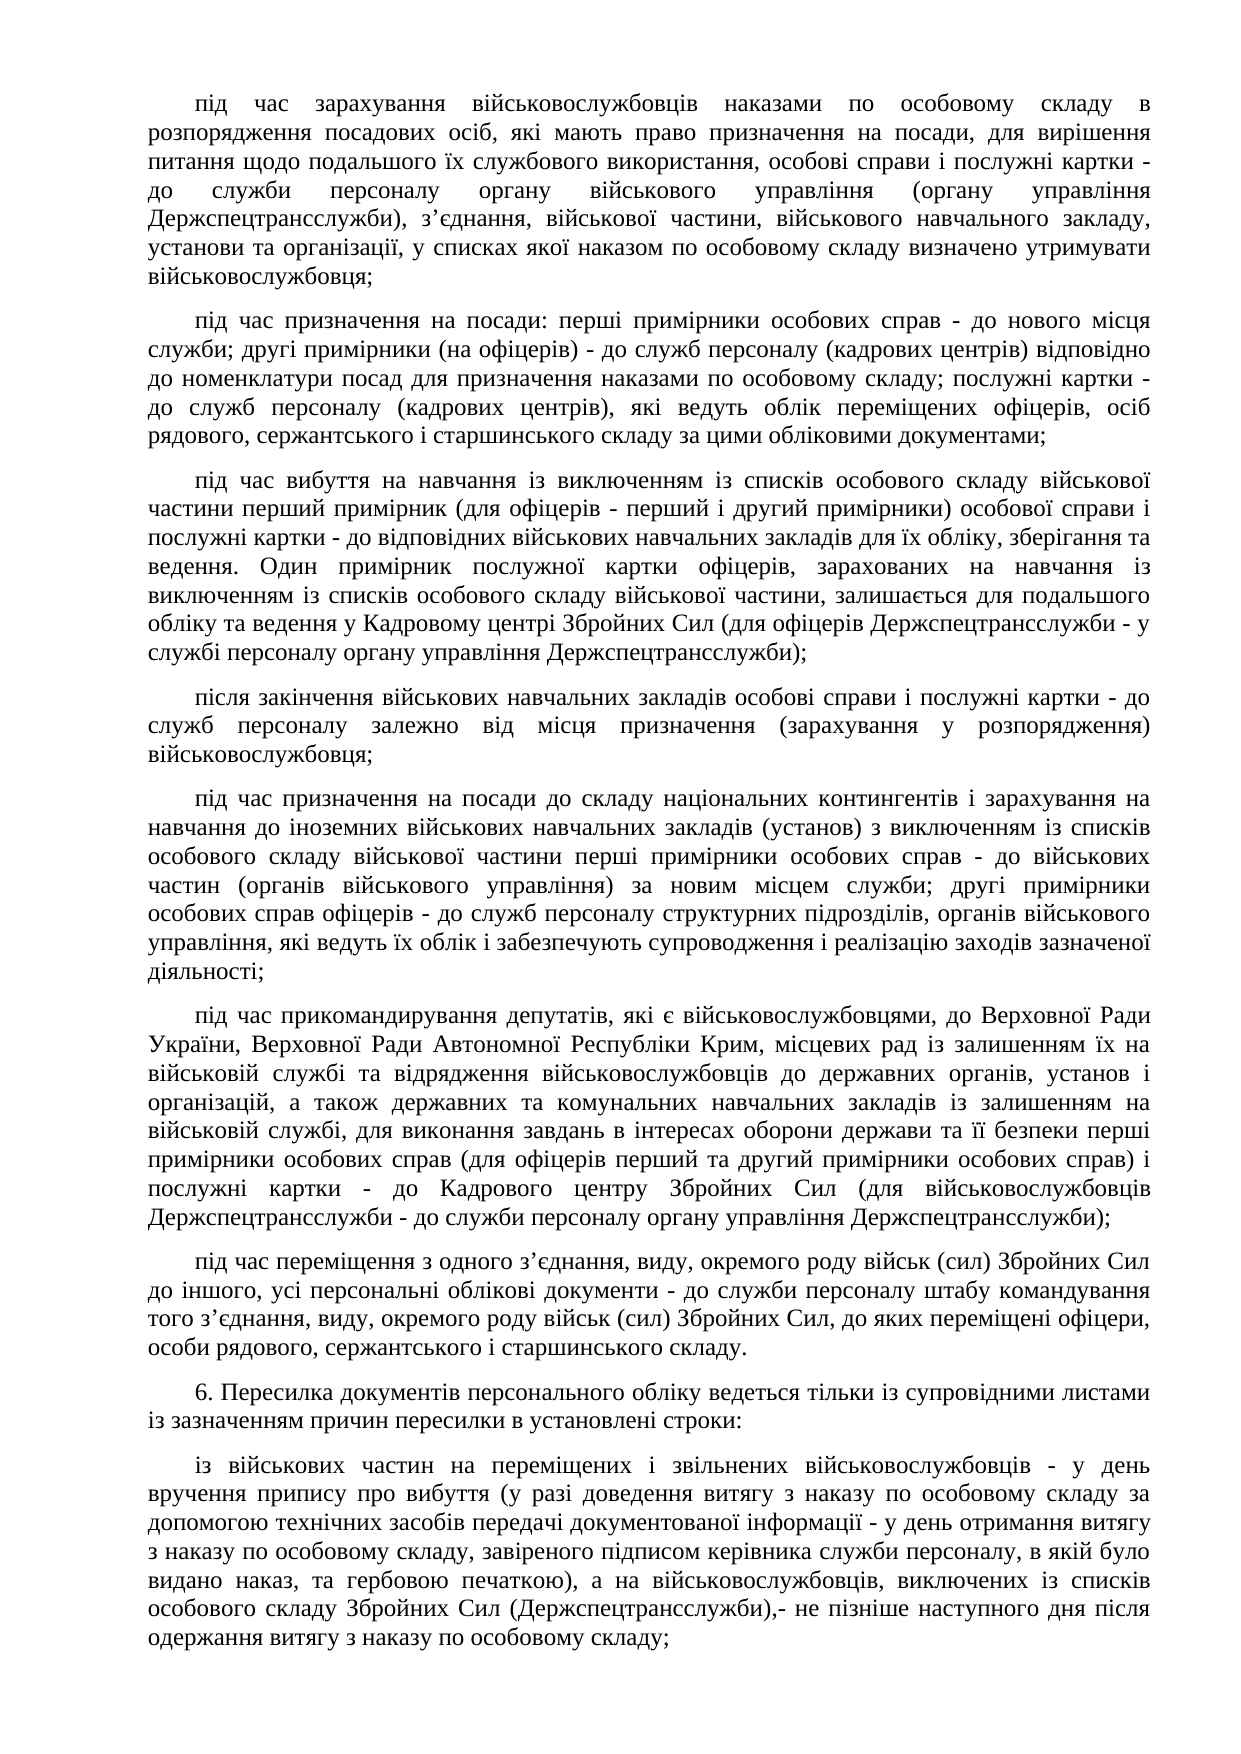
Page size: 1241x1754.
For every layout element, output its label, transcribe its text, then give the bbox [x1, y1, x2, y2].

text під час прикомандирування депутатів, які є військовослужбовцями, до Верховної Ради України, Верховної Ради Автономної Республіки Крим, місцевих рад із залишенням їх на військовій службі та відрядження військовослужбовців до державних органів, установ і організацій, а також державних та комунальних навчальних закладів із залишенням на військовій службі, для виконання завдань в інтересах оборони держави та її безпеки перші примірники особових справ (для офіцерів перший та другий примірники особових справ) і послужні картки - до Кадрового центру Збройних Сил (для військовослужбовців Держспецтрансслужби - до служби персоналу органу управління Держспецтрансслужби); [148, 1000, 1152, 1230]
text після закінчення військових навчальних закладів особові справи і послужні картки - до служб персоналу залежно від місця призначення (зарахування у розпорядження) військовослужбовця; [148, 682, 1152, 768]
text із військових частин на переміщених і звільнених військовослужбовців - у день вручення припису про вибуття (у разі доведення витягу з наказу по особовому складу за допомогою технічних засобів передачі документованої інформації - у день отримання витягу з наказу по особовому складу, завіреного підписом керівника служби персоналу, в якій було видано наказ, та гербовою печаткою), а на військовослужбовців, виключених із списків особового складу Збройних Сил (Держспецтрансслужби),- не пізніше наступного дня після одержання витягу з наказу по особовому складу; [148, 1450, 1152, 1651]
text під час призначення на посади: перші примірники особових справ - до нового місця служби; другі примірники (на офіцерів) - до служб персоналу (кадрових центрів) відповідно до номенклатури посад для призначення наказами по особовому складу; послужні картки - до служб персоналу (кадрових центрів), які ведуть облік переміщених офіцерів, осіб рядового, сержантського і старшинського складу за цими обліковими документами; [148, 305, 1152, 449]
text під час зарахування військовослужбовців наказами по особовому складу в розпорядження посадових осіб, які мають право призначення на посади, для вирішення питання щодо подальшого їх службового використання, особові справи і послужні картки - до служби персоналу органу військового управління (органу управління Держспецтрансслужби), з’єднання, військової частини, військового навчального закладу, установи та організації, у списках якої наказом по особовому складу визначено утримувати військовослужбовця; [148, 88, 1152, 290]
text під час переміщення з одного з’єднання, виду, окремого роду військ (сил) Збройних Сил до іншого, усі персональні облікові документи - до служби персоналу штабу командування того з’єднання, виду, окремого роду військ (сил) Збройних Сил, до яких переміщені офіцери, особи рядового, сержантського і старшинського складу. [148, 1246, 1152, 1361]
text під час вибуття на навчання із виключенням із списків особового складу військової частини перший примірник (для офіцерів - перший і другий примірники) особової справи і послужні картки - до відповідних військових навчальних закладів для їх обліку, зберігання та ведення. Один примірник послужної картки офіцерів, зарахованих на навчання із виключенням із списків особового складу військової частини, залишається для подальшого обліку та ведення у Кадровому центрі Збройних Сил (для офіцерів Держспецтрансслужби - у службі персоналу органу управління Держспецтрансслужби); [148, 465, 1152, 666]
text під час призначення на посади до складу національних контингентів і зарахування на навчання до іноземних військових навчальних закладів (установ) з виключенням із списків особового складу військової частини перші примірники особових справ - до військових частин (органів військового управління) за новим місцем служби; другі примірники особових справ офіцерів - до служб персоналу структурних підрозділів, органів військового управління, які ведуть їх облік і забезпечують супроводження і реалізацію заходів зазначеної діяльності; [148, 783, 1152, 985]
text 6. Пересилка документів персонального обліку ведеться тільки із супровідними листами із зазначенням причин пересилки в установлені строки: [148, 1377, 1152, 1434]
